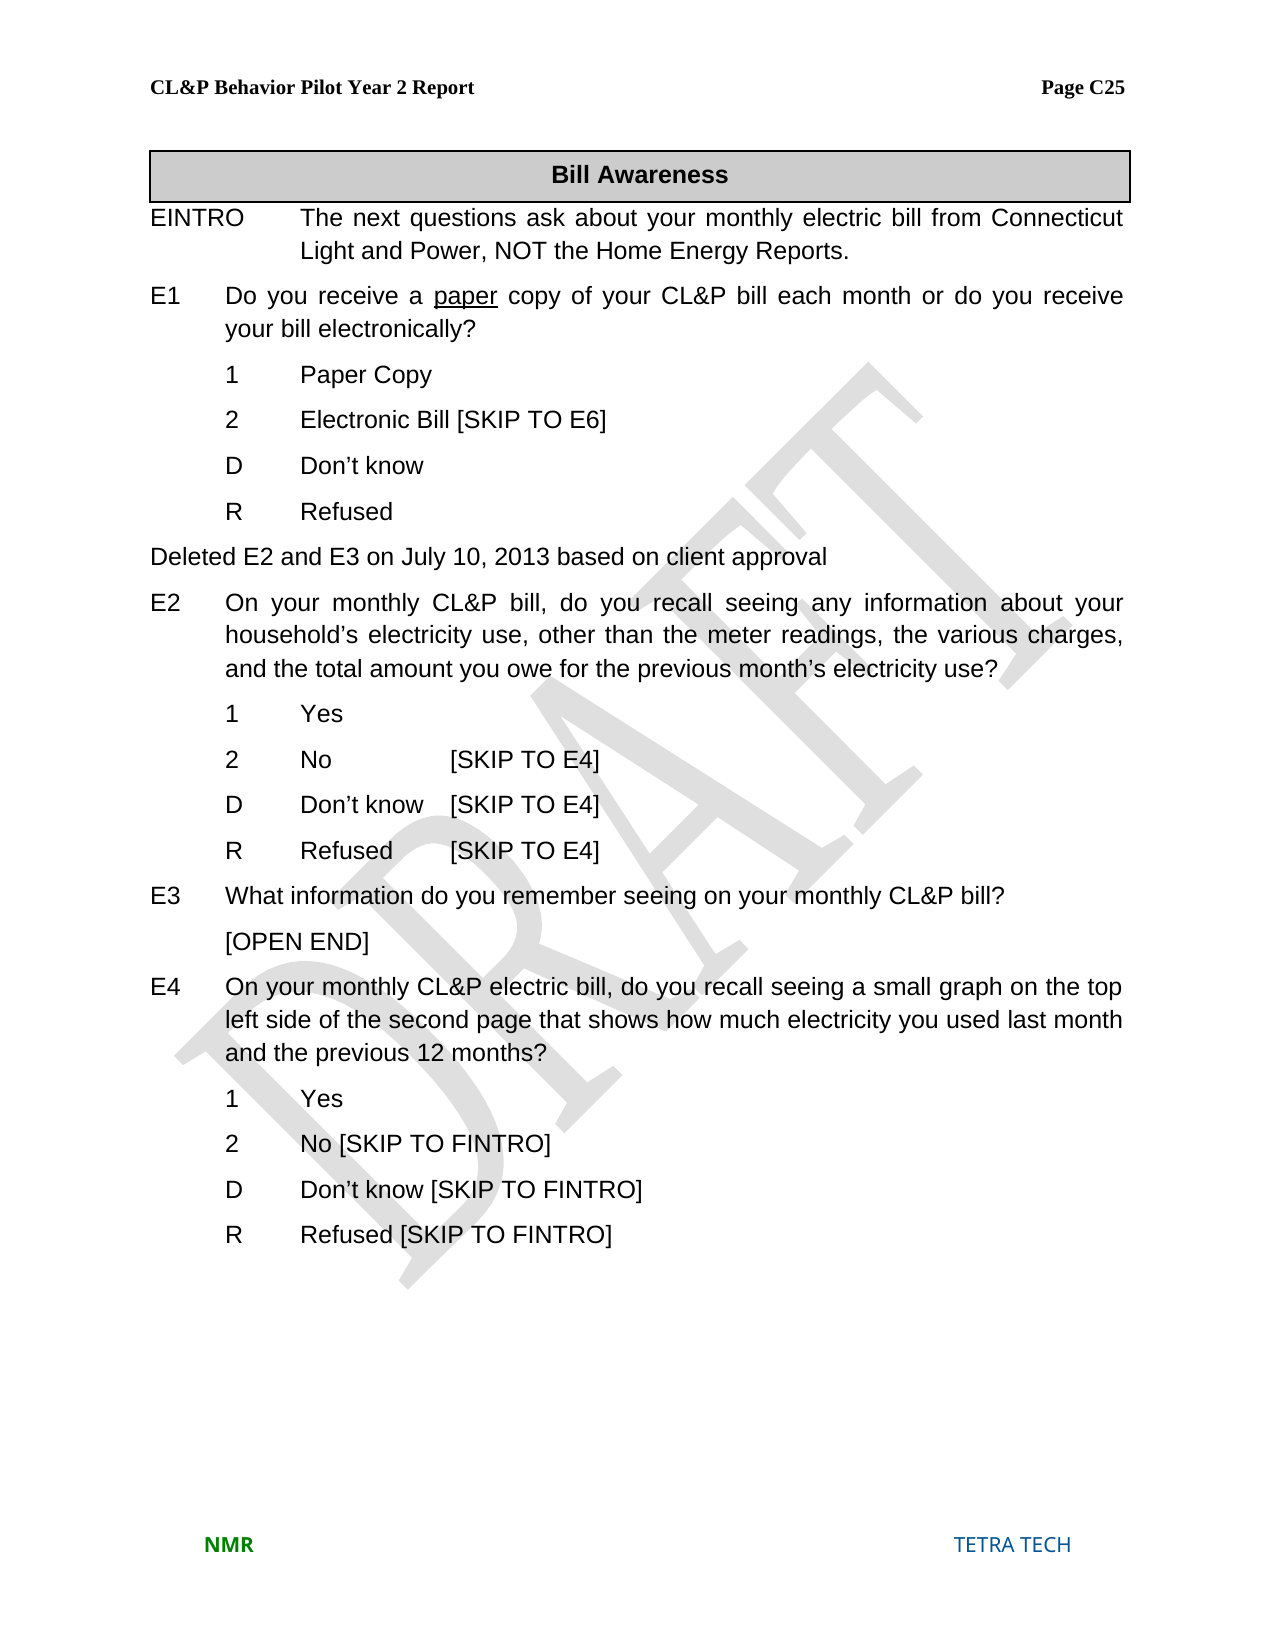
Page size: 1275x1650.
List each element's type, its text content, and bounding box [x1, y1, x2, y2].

text Deleted E2 and E3 on July 10, 2013 based on client approval [150, 542, 1125, 571]
list 1 Paper Copy [150, 360, 1125, 389]
text E4 On your monthly CL&P electric bill, do you recall seeing a small graph on the top left side of the second page that shows how much electricity you used last month and the previous 12 months? [150, 972, 1125, 1067]
list 2 No [SKIP TO E4] [150, 744, 1125, 773]
list R Refused [SKIP TO E4] [150, 836, 1125, 864]
list 1 Yes [150, 699, 1125, 728]
text D Don’t know [SKIP TO FINTRO] [150, 1175, 1125, 1203]
list E1 Do you receive a paper copy of your CL&P bill each month or do you receive your bill electronically? [150, 281, 1125, 343]
text R Refused [SKIP TO FINTRO] [150, 1220, 1125, 1249]
list E3 What information do you remember seeing on your monthly CL&P bill? [150, 881, 1125, 910]
list D Don’t know [SKIP TO E4] [150, 790, 1125, 819]
list D Don’t know [150, 451, 1125, 480]
text 2 No [SKIP TO FINTRO] [150, 1129, 1125, 1158]
text EINTRO The next questions ask about your monthly electric bill from Connecticut Light and Power, NOT the Home Energy Reports. [150, 203, 1125, 264]
list R Refused [150, 496, 1125, 525]
text [OPEN END] [150, 927, 1125, 955]
list E2 On your monthly CL&P bill, do you recall seeing any information about your household’s electricity use, other than the meter readings, the various charges, and the total amount you owe for the previous month’s electricity use? [150, 587, 1125, 682]
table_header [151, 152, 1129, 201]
text 1 Yes [150, 1084, 1125, 1112]
list 2 Electronic Bill [SKIP TO E6] [150, 405, 1125, 434]
